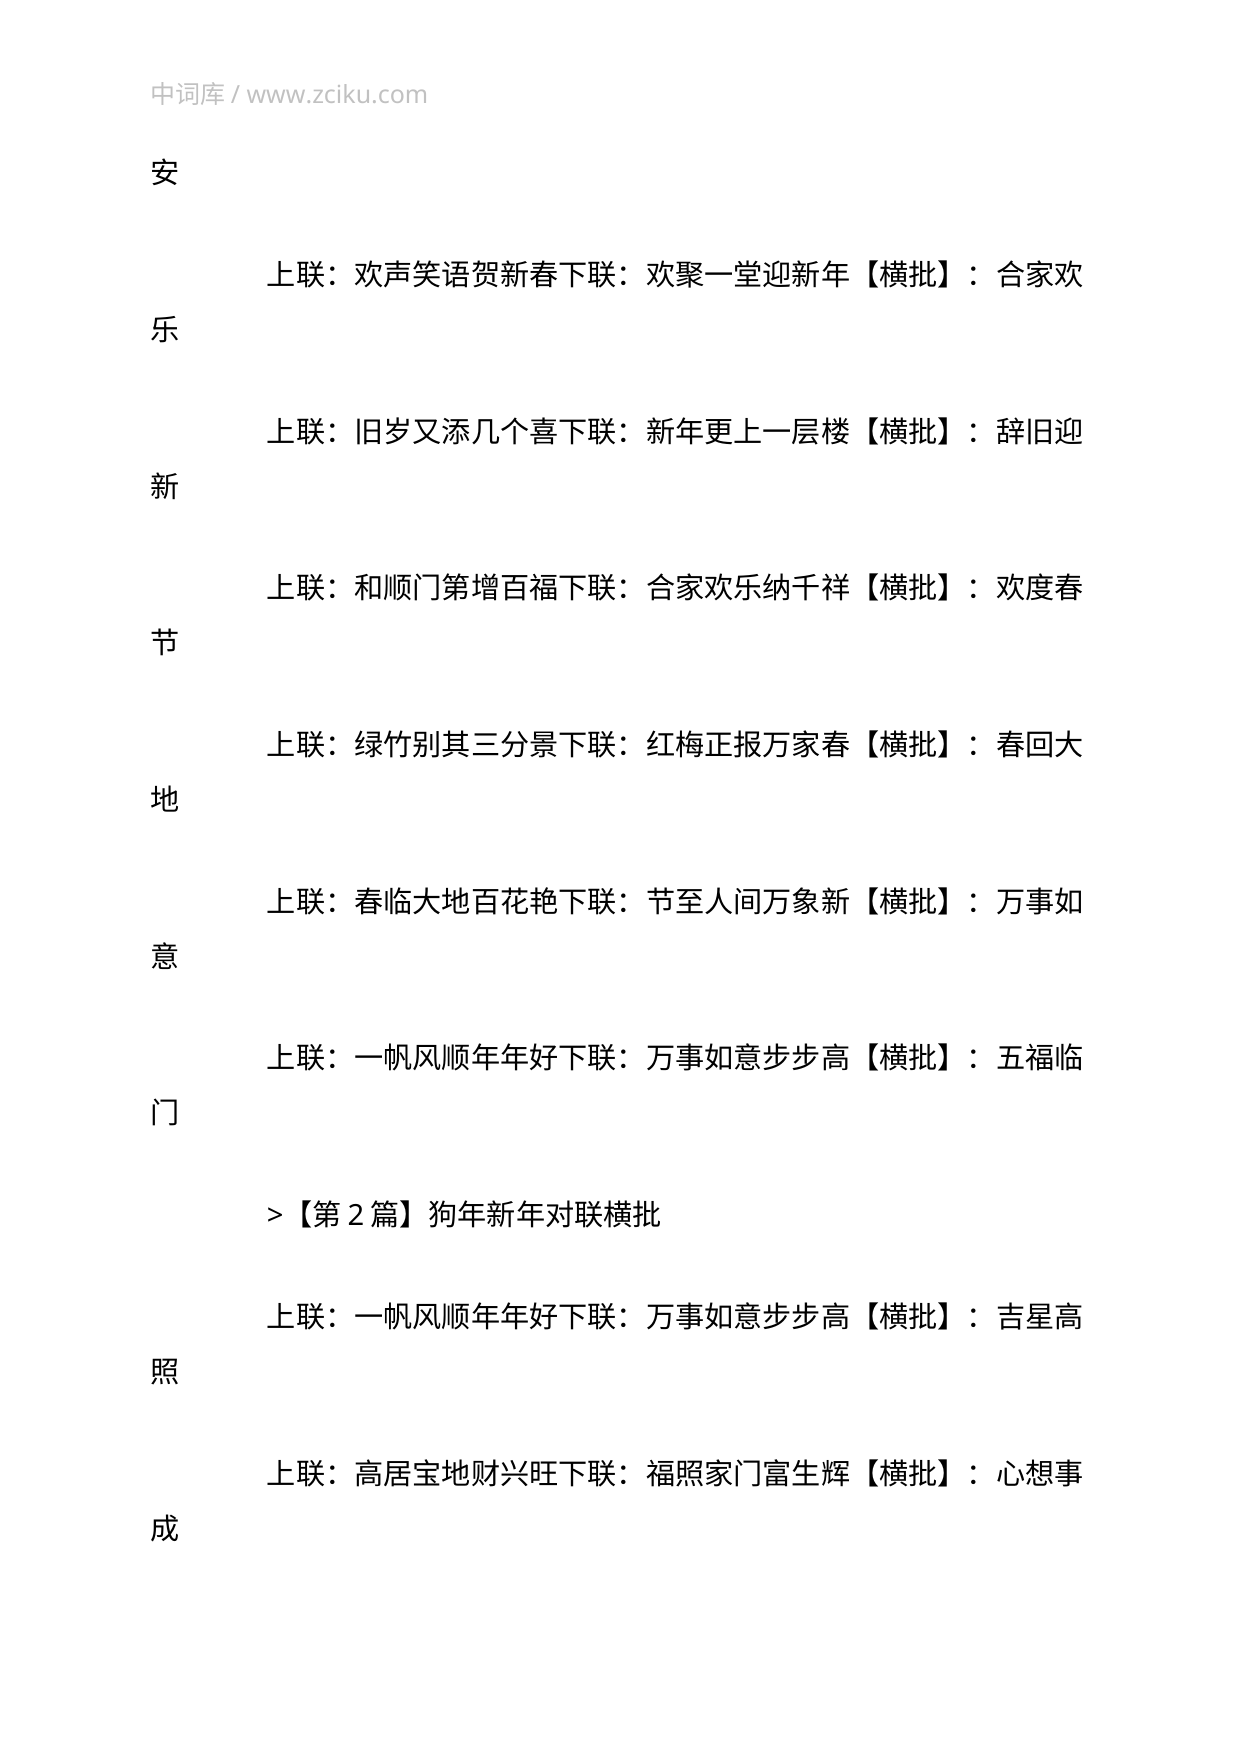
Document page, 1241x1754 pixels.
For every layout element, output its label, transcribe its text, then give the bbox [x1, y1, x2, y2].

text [150, 150, 1090, 192]
text 上联：春临大地百花艳下联：节至人间万象新【横批】：万事如意 [150, 878, 1090, 976]
text 上联：绿竹别其三分景下联：红梅正报万家春【横批】：春回大地 [150, 722, 1090, 819]
text >【第2篇】狗年新年对联横批 [150, 1192, 1090, 1234]
text 上联：一帆风顺年年好下联：万事如意步步高【横批】：五福临门 [150, 1035, 1090, 1132]
text 上联：欢声笑语贺新春下联：欢聚一堂迎新年【横批】：合家欢乐 [150, 252, 1090, 349]
text 上联：高居宝地财兴旺下联：福照家门富生辉【横批】：心想事成 [150, 1450, 1090, 1548]
text 上联：旧岁又添几个喜下联：新年更上一层楼【横批】：辞旧迎新 [150, 408, 1090, 506]
text 上联：一帆风顺年年好下联：万事如意步步高【横批】：吉星高照 [150, 1294, 1090, 1391]
text 上联：和顺门第增百福下联：合家欢乐纳千祥【横批】：欢度春节 [150, 565, 1090, 662]
